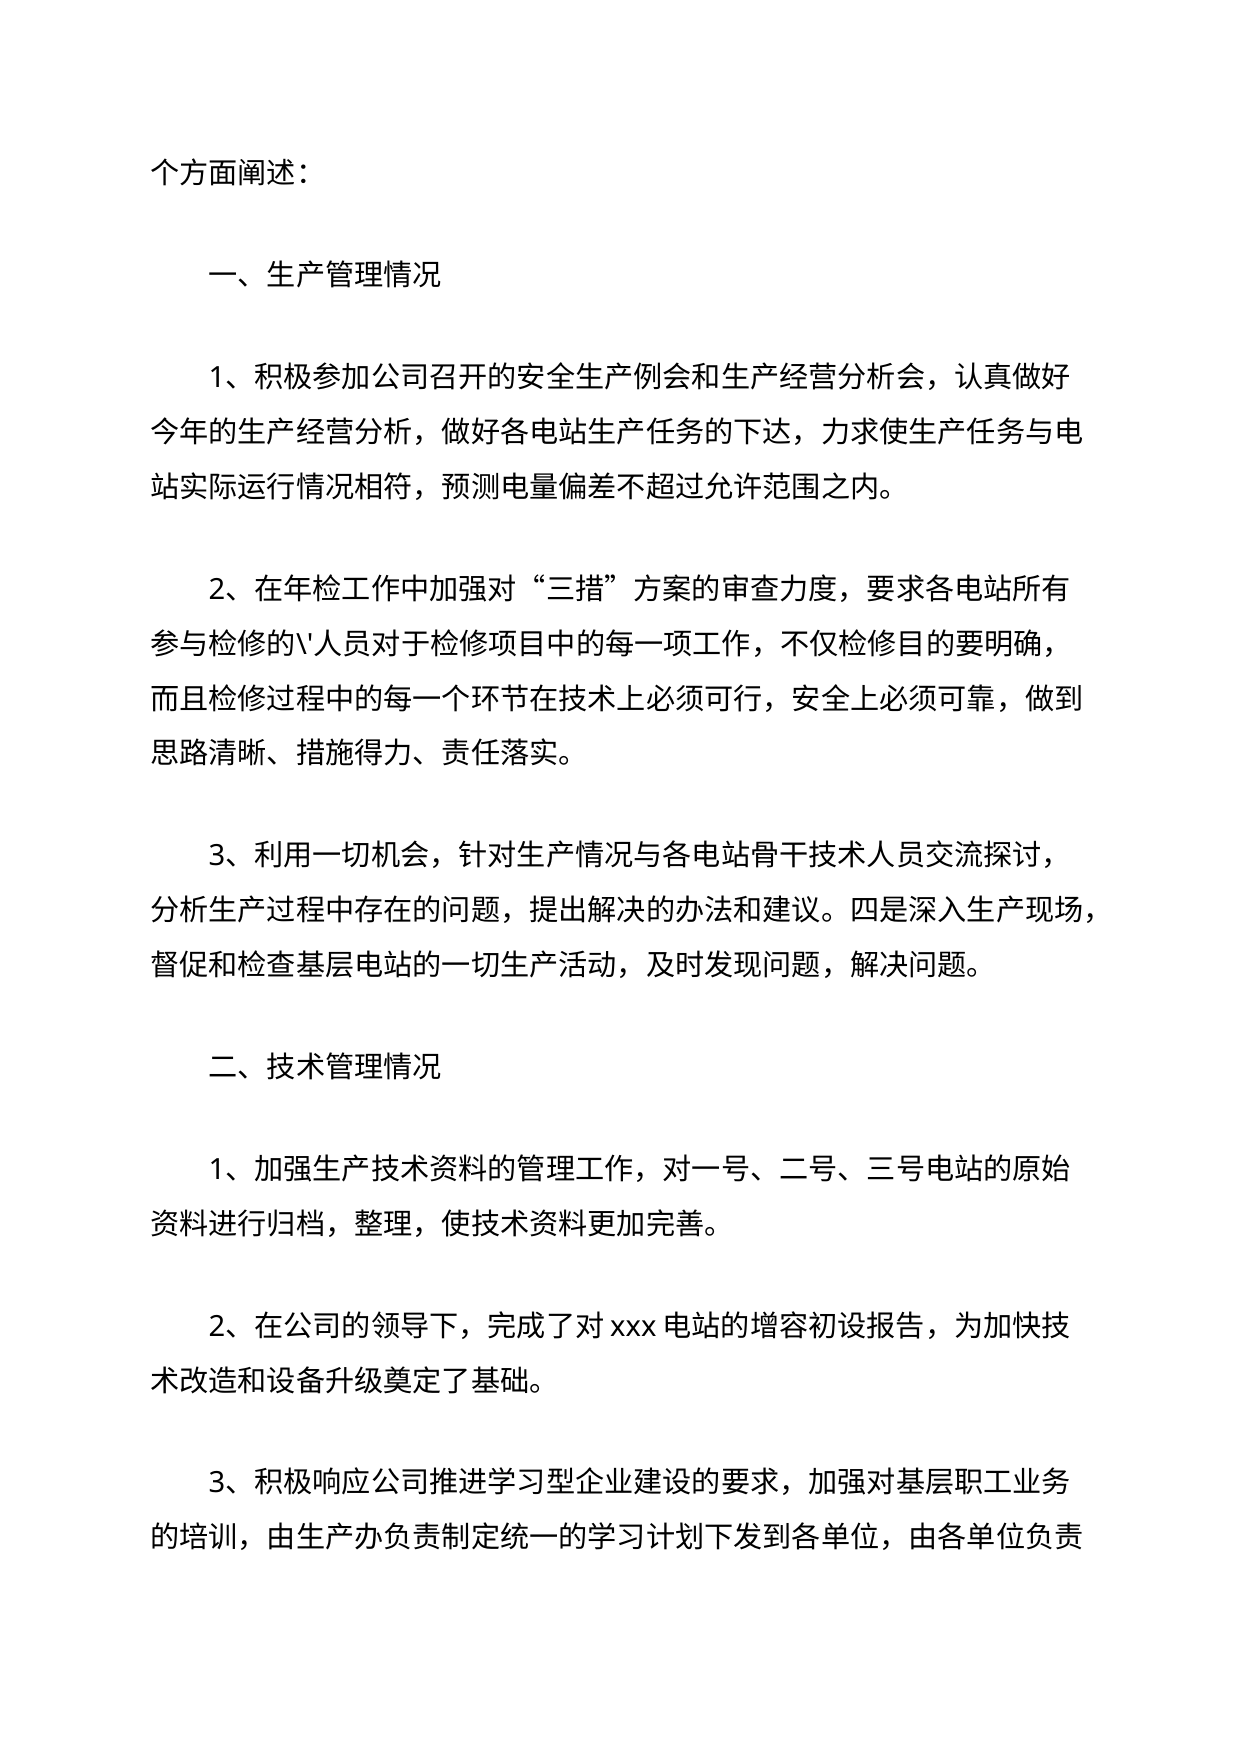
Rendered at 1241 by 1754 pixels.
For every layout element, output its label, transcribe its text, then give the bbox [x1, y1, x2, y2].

text 2、在年检工作中加强对“三措”方案的审查力度，要求各电站所有参与检修的\'人员对于检修项目中的每一项工作，不仅检修目的要明确，而且检修过程中的每一个环节在技术上必须可行，安全上必须可靠，做到思路清晰、措施得力、责任落实。 [150, 565, 1090, 772]
text 3、利用一切机会，针对生产情况与各电站骨干技术人员交流探讨，分析生产过程中存在的问题，提出解决的办法和建议。四是深入生产现场，督促和检查基层电站的一切生产活动，及时发现问题，解决问题。 [150, 832, 1090, 984]
text 一、生产管理情况 [150, 252, 1090, 294]
text 二、技术管理情况 [150, 1043, 1090, 1086]
text 2、在公司的领导下，完成了对xxx电站的增容初设报告，为加快技术改造和设备升级奠定了基础。 [150, 1302, 1090, 1399]
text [150, 150, 1090, 192]
text 1、积极参加公司召开的安全生产例会和生产经营分析会，认真做好今年的生产经营分析，做好各电站生产任务的下达，力求使生产任务与电站实际运行情况相符，预测电量偏差不超过允许范围之内。 [150, 353, 1090, 506]
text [150, 1459, 1090, 1556]
text 1、加强生产技术资料的管理工作，对一号、二号、三号电站的原始资料进行归档，整理，使技术资料更加完善。 [150, 1145, 1090, 1243]
